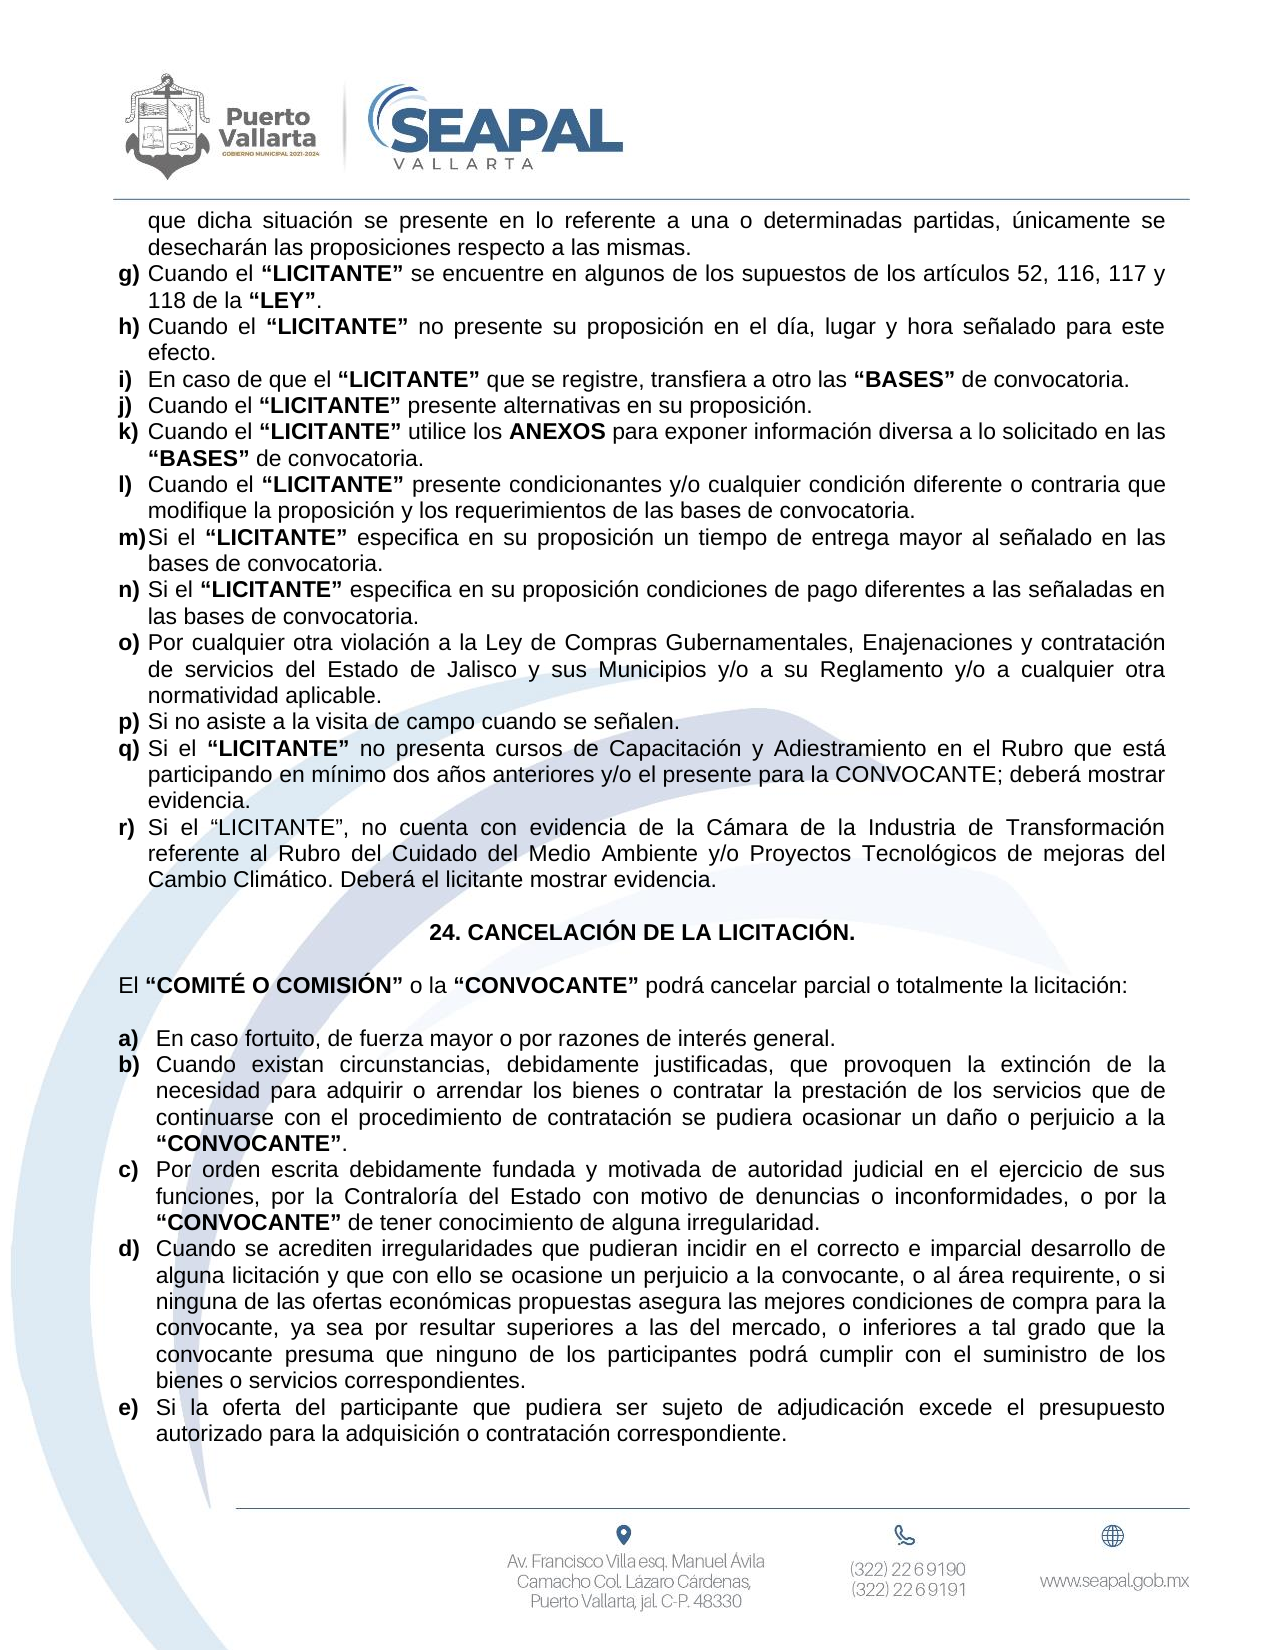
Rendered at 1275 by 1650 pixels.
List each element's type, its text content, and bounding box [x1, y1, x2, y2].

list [118, 207, 1166, 260]
list Por cualquier otra violación a la Ley de Compras Gubernamentales, Enajenaciones y contratación de servicios del Estado de Jalisco y sus Municipios y/o a su Reglamento y/o a cualquier otra normatividad aplicable. [118, 629, 1166, 708]
text 24. CANCELACIÓN DE LA LICITACIÓN. [118, 919, 1166, 945]
list Cuando el “LICITANTE” presente condicionantes y/o cualquier condición diferente o contraria que modifique la proposición y los requerimientos de las bases de convocatoria. [118, 471, 1166, 524]
list Si la oferta del participante que pudiera ser sujeto de adjudicación excede el presupuesto autorizado para la adquisición o contratación correspondiente. [118, 1393, 1166, 1446]
text El “COMITÉ O COMISIÓN” o la “CONVOCANTE” podrá cancelar parcial o totalmente la licitación: [118, 972, 1166, 998]
list Si el “LICITANTE” especifica en su proposición un tiempo de entrega mayor al señalado en las bases de convocatoria. [118, 524, 1166, 576]
list En caso de que el “LICITANTE” que se registre, transfiera a otro las “BASES” de convocatoria. [118, 366, 1166, 392]
list En caso fortuito, de fuerza mayor o por razones de interés general. [118, 1024, 1166, 1051]
list Cuando el “LICITANTE” utilice los ANEXOS para exponer información diversa a lo solicitado en las “BASES” de convocatoria. [118, 418, 1166, 471]
list Por orden escrita debidamente fundada y motivada de autoridad judicial en el ejercicio de sus funciones, por la Contraloría del Estado con motivo de denuncias o inconformidades, o por la “CONVOCANTE” de tener conocimiento de alguna irregularidad. [118, 1156, 1166, 1235]
list Si el “LICITANTE”, no cuenta con evidencia de la Cámara de la Industria de Transformación referente al Rubro del Cuidado del Medio Ambiente y/o Proyectos Tecnológicos de mejoras del Cambio Climático. Deberá el licitante mostrar evidencia. [118, 814, 1166, 893]
list Si el “LICITANTE” especifica en su proposición condiciones de pago diferentes a las señaladas en las bases de convocatoria. [118, 576, 1166, 629]
list Si el “LICITANTE” no presenta cursos de Capacitación y Adiestramiento en el Rubro que está participando en mínimo dos años anteriores y/o el presente para la CONVOCANTE; deberá mostrar evidencia. [118, 734, 1166, 814]
list Cuando el “LICITANTE” se encuentre en algunos de los supuestos de los artículos 52, 116, 117 y 118 de la “LEY”. [118, 260, 1166, 313]
list Cuando el “LICITANTE” presente alternativas en su proposición. [118, 392, 1166, 418]
list Cuando el “LICITANTE” no presente su proposición en el día, lugar y hora señalado para este efecto. [118, 313, 1166, 366]
list Cuando existan circunstancias, debidamente justificadas, que provoquen la extinción de la necesidad para adquirir o arrendar los bienes o contratar la prestación de los servicios que de continuarse con el procedimiento de contratación se pudiera ocasionar un daño o perjuicio a la “CONVOCANTE”. [118, 1051, 1166, 1156]
list Si no asiste a la visita de campo cuando se señalen. [118, 708, 1166, 734]
picture [9, 0, 1275, 1650]
list Cuando se acrediten irregularidades que pudieran incidir en el correcto e imparcial desarrollo de alguna licitación y que con ello se ocasione un perjuicio a la convocante, o al área requirente, o si ninguna de las ofertas económicas propuestas asegura las mejores condiciones de compra para la convocante, ya sea por resultar superiores a las del mercado, o inferiores a tal grado que la convocante presuma que ninguno de los participantes podrá cumplir con el suministro de los bienes o servicios correspondientes. [118, 1235, 1166, 1393]
